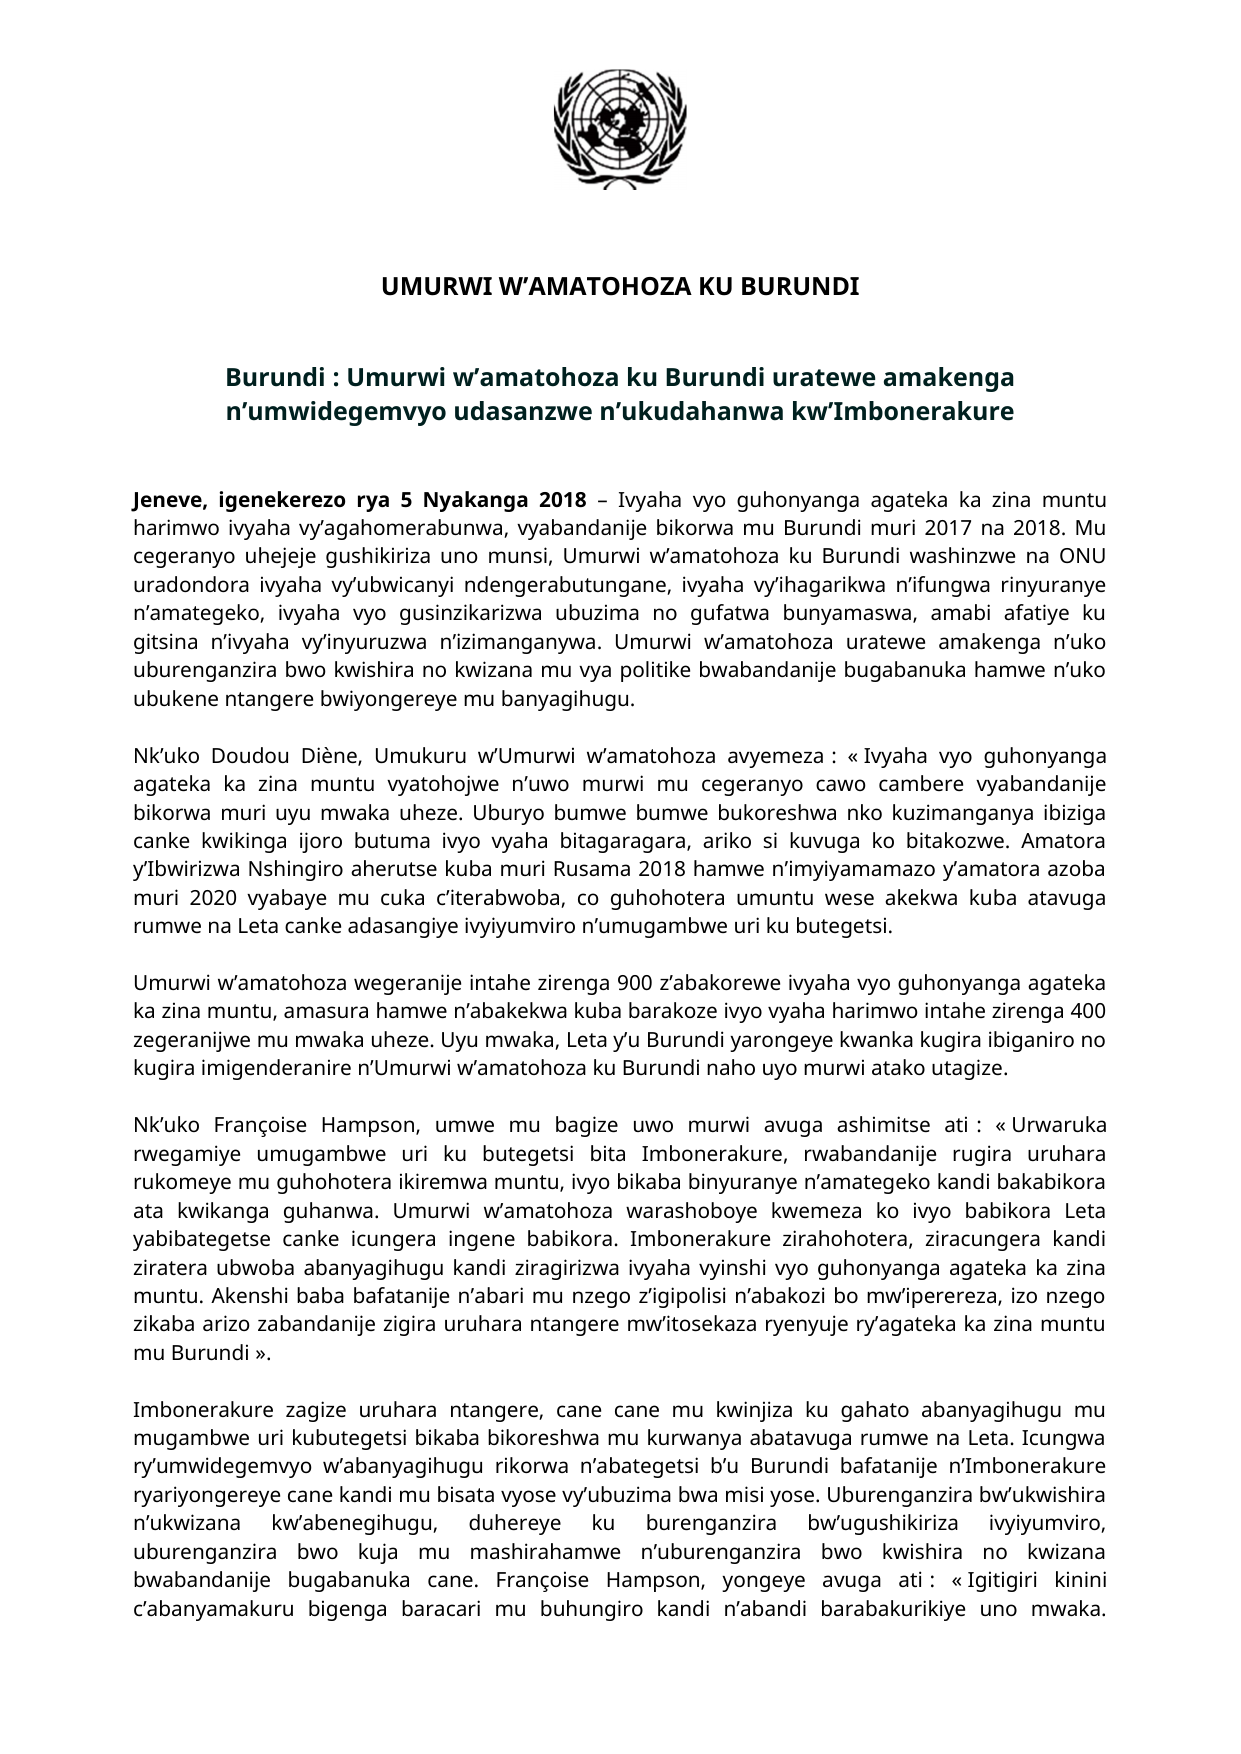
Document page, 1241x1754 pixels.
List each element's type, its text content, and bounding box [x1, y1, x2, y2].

text UMURWI W’AMATOHOZA KU BURUNDI [133, 269, 1107, 303]
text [133, 1395, 1107, 1622]
text Jeneve, igenekerezo rya 5 Nyakanga 2018 – Ivyaha vyo guhonyanga agateka ka zina muntu harimwo ivyaha vy’agahomerabunwa, vyabandanije bikorwa mu Burundi muri 2017 na 2018. Mu cegeranyo uhejeje gushikiriza uno munsi, Umurwi w’amatohoza ku Burundi washinzwe na ONU uradondora ivyaha vy’ubwicanyi ndengerabutungane, ivyaha vy’ihagarikwa n’ifungwa rinyuranye n’amategeko, ivyaha vyo gusinzikarizwa ubuzima no gufatwa bunyamaswa, amabi afatiye ku gitsina n’ivyaha vy’inyuruzwa n’izimanganywa. Umurwi w’amatohoza uratewe amakenga n’uko uburenganzira bwo kwishira no kwizana mu vya politike bwabandanije bugabanuka hamwe n’uko ubukene ntangere bwiyongereye mu banyagihugu. [133, 485, 1107, 712]
text Burundi : Umurwi w’amatohoza ku Burundi uratewe amakenga n’umwidegemvyo udasanzwe n’ukudahanwa kw’Imbonerakure [133, 360, 1107, 428]
text Nk’uko Françoise Hampson, umwe mu bagize uwo murwi avuga ashimitse ati : « Urwaruka rwegamiye umugambwe uri ku butegetsi bita Imbonerakure, rwabandanije rugira uruhara rukomeye mu guhohotera ikiremwa muntu, ivyo bikaba binyuranye n’amategeko kandi bakabikora ata kwikanga guhanwa. Umurwi w’amatohoza warashoboye kwemeza ko ivyo babikora Leta yabibategetse canke icungera ingene babikora. Imbonerakure zirahohotera, ziracungera kandi ziratera ubwoba abanyagihugu kandi ziragirizwa ivyaha vyinshi vyo guhonyanga agateka ka zina muntu. Akenshi baba bafatanije n’abari mu nzego z’igipolisi n’abakozi bo mw’iperereza, izo nzego zikaba arizo zabandanije zigira uruhara ntangere mw’itosekaza ryenyuje ry’agateka ka zina muntu mu Burundi ». [133, 1110, 1107, 1366]
text Umurwi w’amatohoza wegeranije intahe zirenga 900 z’abakorewe ivyaha vyo guhonyanga agateka ka zina muntu, amasura hamwe n’abakekwa kuba barakoze ivyo vyaha harimwo intahe zirenga 400 zegeranijwe mu mwaka uheze. Uyu mwaka, Leta y’u Burundi yarongeye kwanka kugira ibiganiro no kugira imigenderanire n’Umurwi w’amatohoza ku Burundi naho uyo murwi atako utagize. [133, 968, 1107, 1082]
text Nk’uko Doudou Diène, Umukuru w’Umurwi w’amatohoza avyemeza : « Ivyaha vyo guhonyanga agateka ka zina muntu vyatohojwe n’uwo murwi mu cegeranyo cawo cambere vyabandanije bikorwa muri uyu mwaka uheze. Uburyo bumwe bumwe bukoreshwa nko kuzimanganya ibiziga canke kwikinga ijoro butuma ivyo vyaha bitagaragara, ariko si kuvuga ko bitakozwe. Amatora y’Ibwirizwa Nshingiro aherutse kuba muri Rusama 2018 hamwe n’imyiyamamazo y’amatora azoba muri 2020 vyabaye mu cuka c’iterabwoba, co guhohotera umuntu wese akekwa kuba atavuga rumwe na Leta canke adasangiye ivyiyumviro n’umugambwe uri ku butegetsi. [133, 741, 1107, 940]
